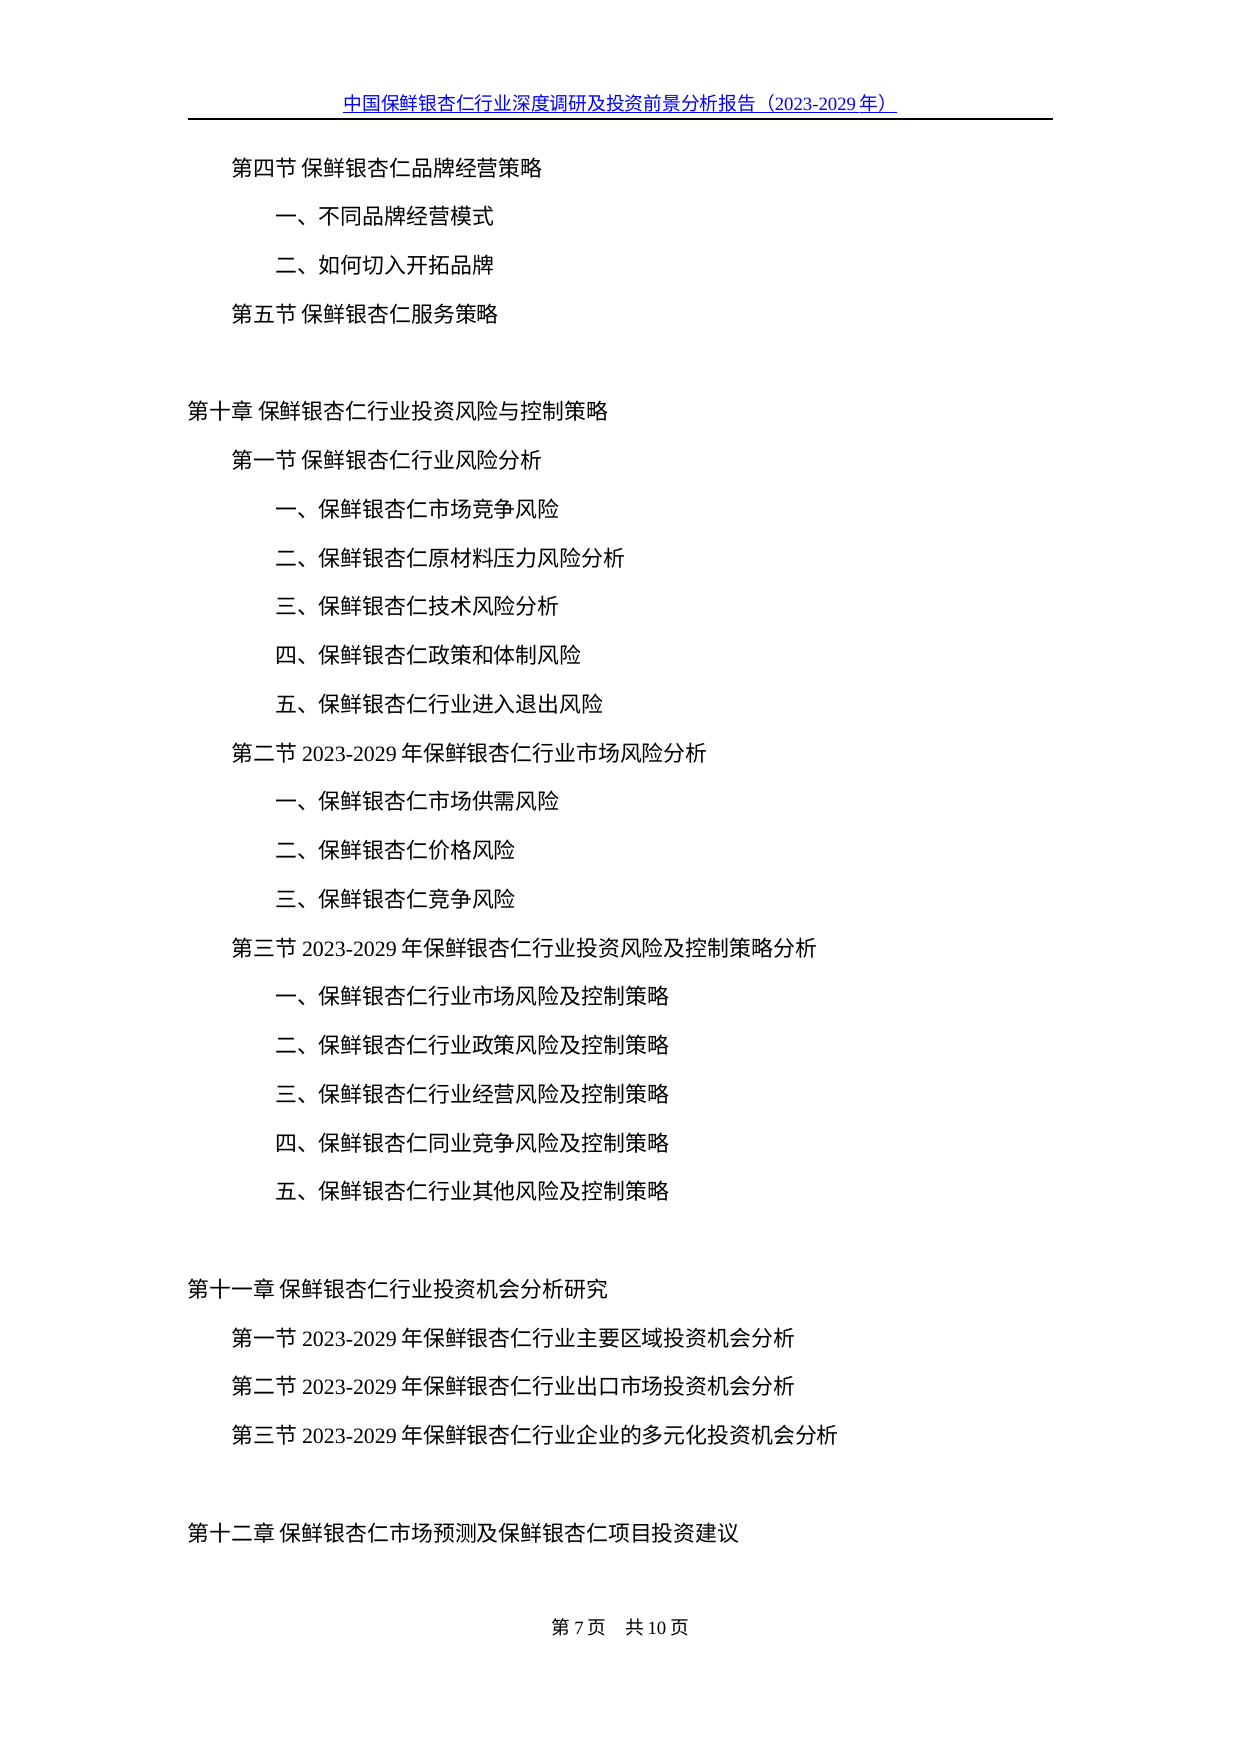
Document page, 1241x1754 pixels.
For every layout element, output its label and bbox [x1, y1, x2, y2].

text [187, 150, 1053, 1548]
